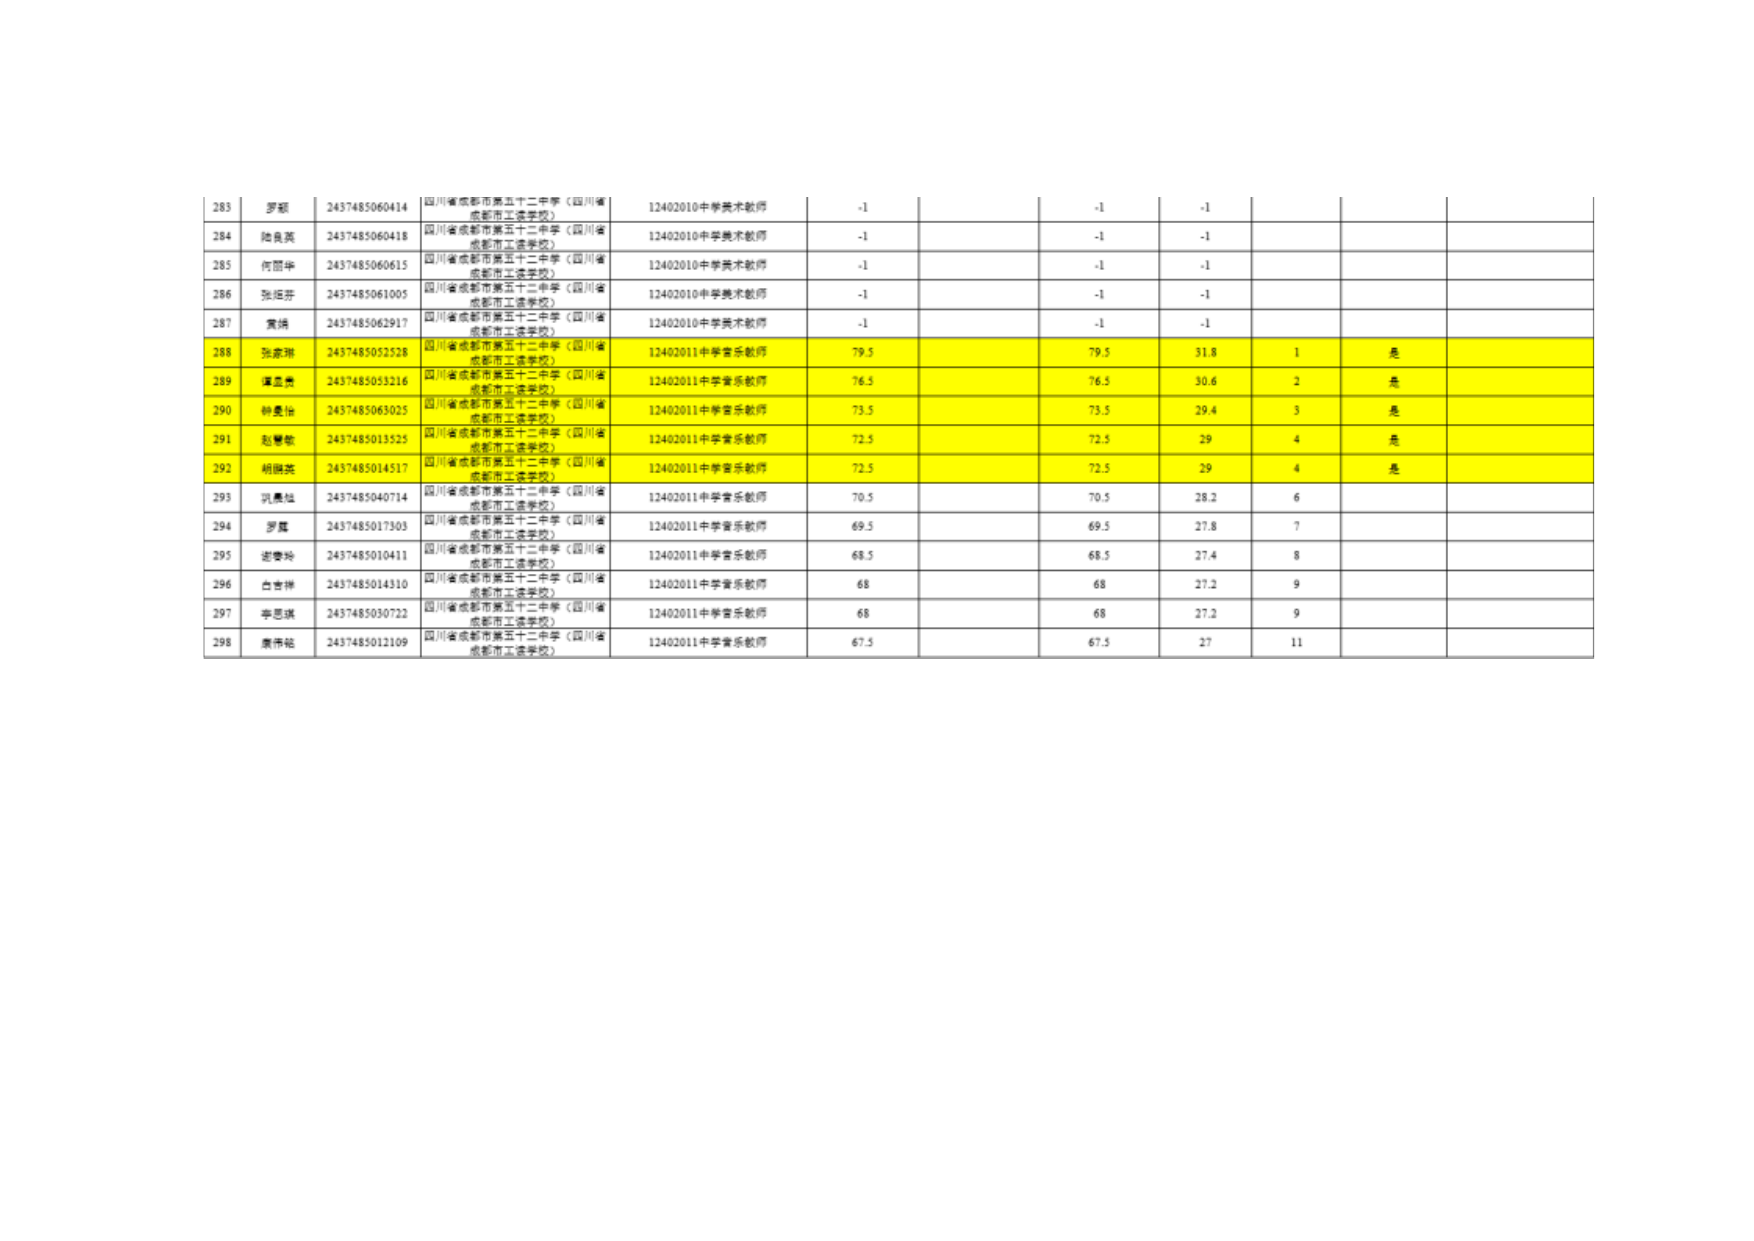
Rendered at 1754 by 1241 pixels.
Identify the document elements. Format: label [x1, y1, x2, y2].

picture [203, 197, 1595, 659]
